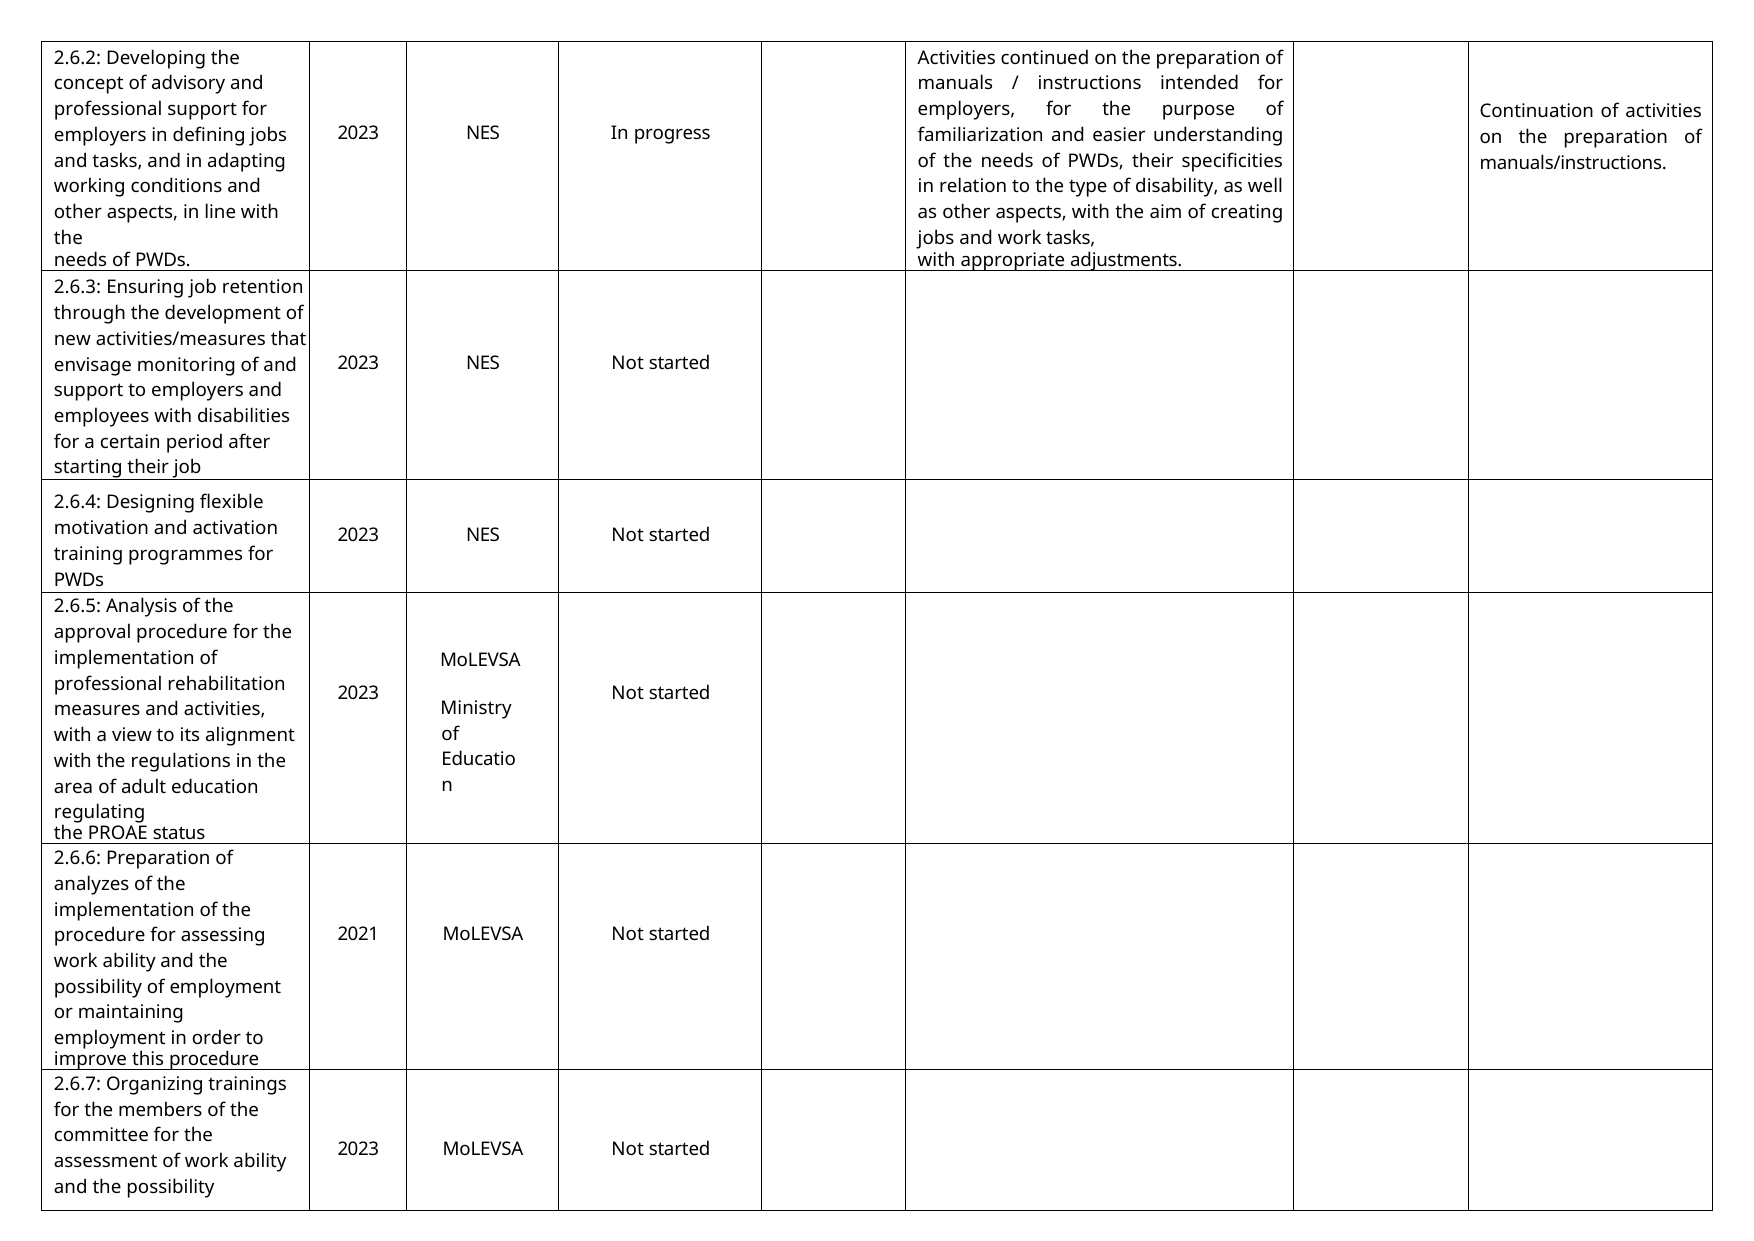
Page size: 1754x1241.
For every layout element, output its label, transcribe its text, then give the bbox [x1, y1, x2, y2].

table_cell Not started [559, 480, 761, 592]
table_header In progress [559, 42, 761, 270]
table_cell 2.6.3: Ensuring job retention through the development of new activities/measures that envisage monitoring of and support to employers and employees with disabilities for a certain period after starting their job [42, 271, 309, 479]
table_cell 2021 [310, 844, 406, 1069]
table_cell [1469, 271, 1712, 479]
table_cell [1294, 1070, 1468, 1210]
table_cell MoLEVSA [407, 844, 558, 1069]
table_cell [906, 480, 1293, 592]
table_cell 2023 [310, 593, 406, 843]
table_cell [906, 593, 1293, 843]
table_cell Not started [559, 593, 761, 843]
table_cell [1294, 844, 1468, 1069]
table_cell 2.6.6: Preparation of analyzes of the implementation of the procedure for assessing work ability and the possibility of employment or maintaining employment in order to improve this procedure [42, 844, 309, 1069]
table_header NES [407, 42, 558, 270]
table_header Continuation of activities on the preparation of manuals/instructions. [1469, 42, 1712, 270]
table_cell [906, 844, 1293, 1069]
table_header 2.6.2: Developing the concept of advisory and professional support for employers in defining jobs and tasks, and in adapting working conditions and other aspects, in line with the needs of PWDs. [42, 42, 309, 270]
table_cell [906, 271, 1293, 479]
table_cell [1469, 480, 1712, 592]
table_header 2023 [310, 42, 406, 270]
table_cell [1469, 593, 1712, 843]
table_cell 2023 [310, 271, 406, 479]
table_cell [1469, 844, 1712, 1069]
table_cell Not started [559, 844, 761, 1069]
table_cell [1294, 271, 1468, 479]
table_cell [1294, 593, 1468, 843]
table_header [762, 42, 905, 270]
table_cell 2.6.5: Analysis of the approval procedure for the implementation of professional rehabilitation measures and activities, with a view to its alignment with the regulations in the area of adult education regulating the PROAE status [42, 593, 309, 843]
table_cell 2.6.4: Designing flexible motivation and activation training programmes for PWDs [42, 480, 309, 592]
table_header Activities continued on the preparation of manuals / instructions intended for employers, for the purpose of familiarization and easier understanding of the needs of PWDs, their specificities in relation to the type of disability, as well as other aspects, with the aim of creating jobs and work tasks, with appropriate adjustments. [906, 42, 1293, 270]
table_cell MoLEVSA Ministry of Education [407, 593, 558, 843]
table_cell NES [407, 480, 558, 592]
table_cell [762, 1070, 905, 1210]
table_cell [762, 480, 905, 592]
table_cell 2023 [310, 1070, 406, 1210]
table_cell [762, 844, 905, 1069]
table_header [1294, 42, 1468, 270]
table_cell [762, 271, 905, 479]
table_cell [1294, 480, 1468, 592]
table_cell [42, 1070, 309, 1210]
table_cell [1469, 1070, 1712, 1210]
table_cell Not started [559, 271, 761, 479]
table_cell [762, 593, 905, 843]
table_cell NES [407, 271, 558, 479]
table_cell [906, 1070, 1293, 1210]
table_cell 2023 [310, 480, 406, 592]
table_cell Not started [559, 1070, 761, 1210]
table_cell MoLEVSA [407, 1070, 558, 1210]
